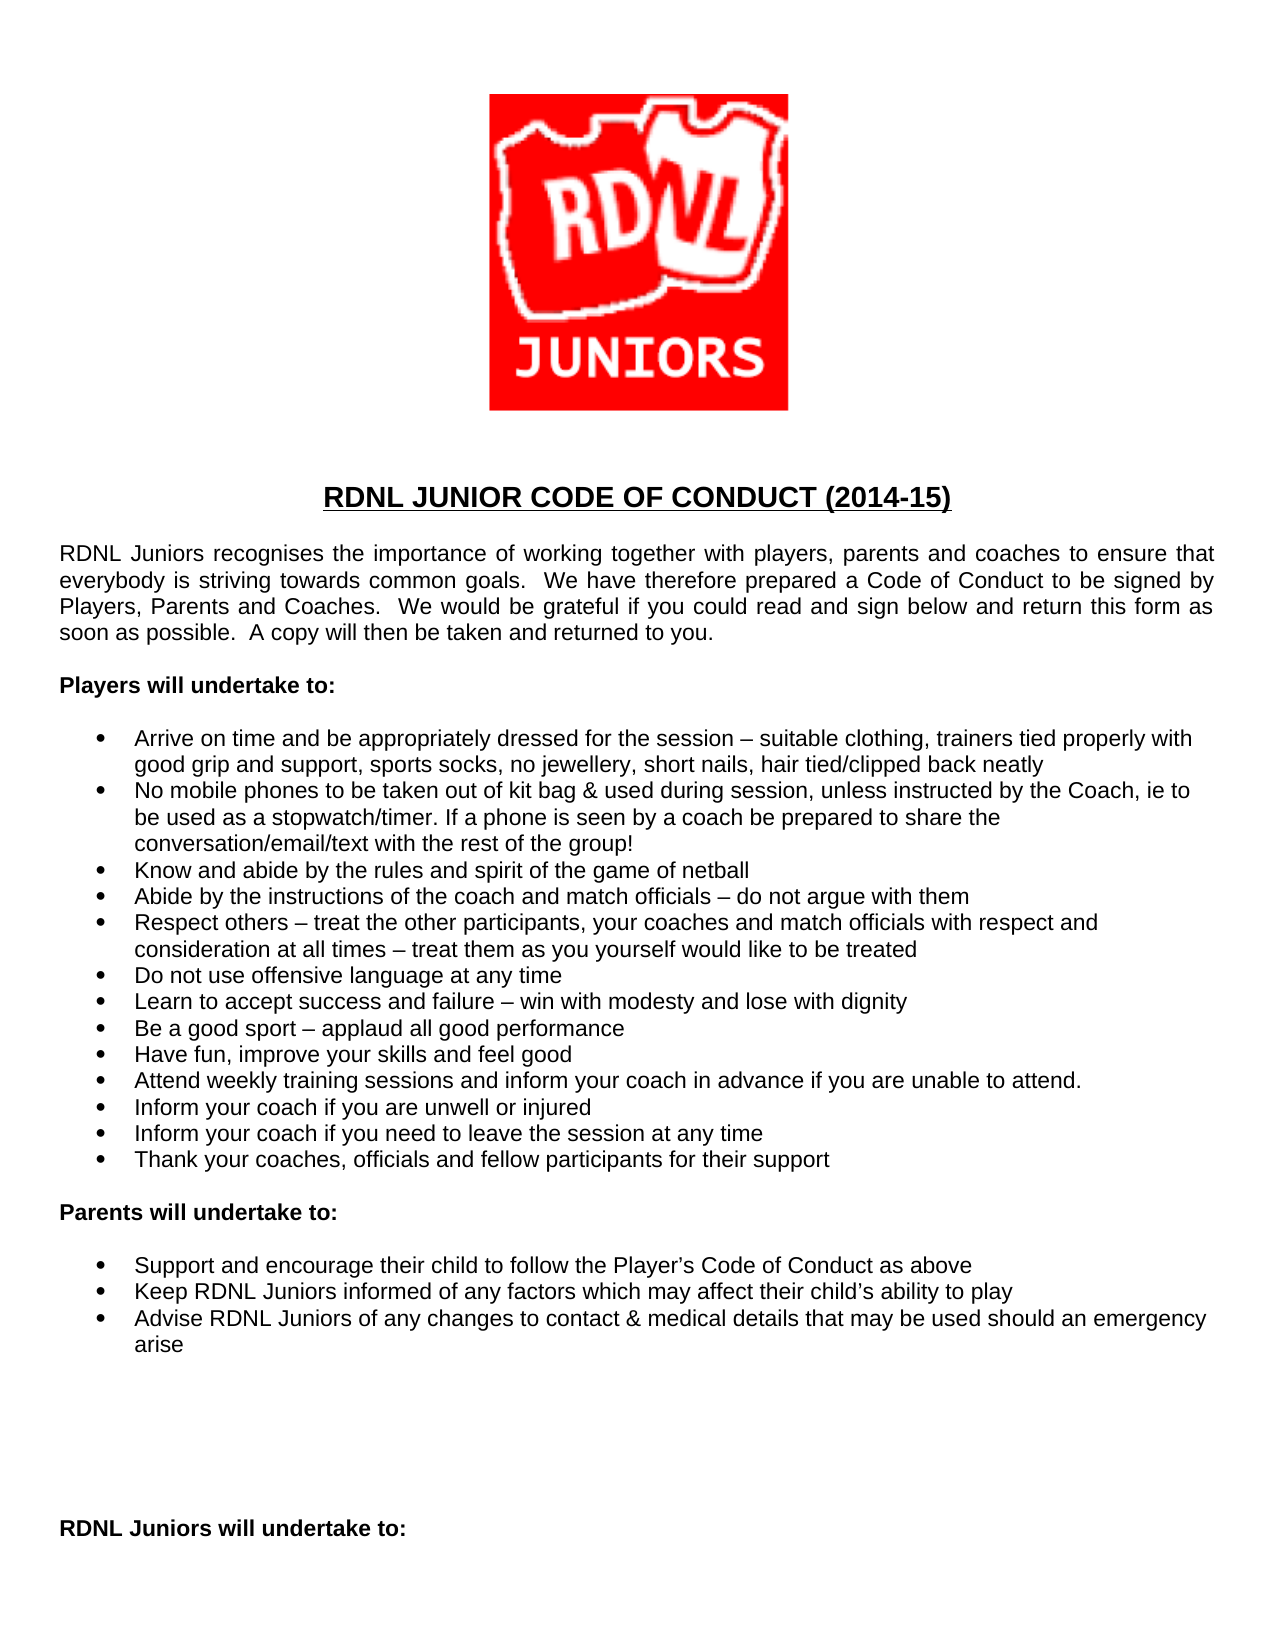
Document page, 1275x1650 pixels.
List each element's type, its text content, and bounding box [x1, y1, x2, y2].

text Players will undertake to: [59, 672, 1216, 698]
list Thank your coaches, officials and fellow participants for their support [97, 1146, 1216, 1173]
list Do not use offensive language at any time [97, 962, 1216, 988]
list Know and abide by the rules and spirit of the game of netball [97, 857, 1216, 883]
list Arrive on time and be appropriately dressed for the session – suitable clothing, trainers tied properly with good grip and support, sports socks, no jewellery, short nails, hair tied/clipped back neatly [97, 725, 1216, 777]
list No mobile phones to be taken out of kit bag & used during session, unless instructed by the Coach, ie to be used as a stopwatch/timer. If a phone is seen by a coach be prepared to share the conversation/email/text with the rest of the group! [97, 777, 1216, 857]
list Be a good sport – applaud all good performance [97, 1015, 1216, 1041]
list Learn to accept success and failure – win with modesty and lose with dignity [97, 988, 1216, 1015]
text RDNL JUNIOR CODE OF CONDUCT (2014-15) [59, 480, 1216, 514]
list Inform your coach if you need to leave the session at any time [97, 1120, 1216, 1146]
list Keep RDNL Juniors informed of any factors which may affect their child’s ability to play [97, 1278, 1216, 1304]
picture [485, 94, 790, 414]
text RDNL Juniors will undertake to: [59, 1515, 1216, 1542]
list Have fun, improve your skills and feel good [97, 1041, 1216, 1067]
text RDNL Juniors recognises the importance of working together with players, parents and coaches to ensure that everybody is striving towards common goals. We have therefore prepared a Code of Conduct to be signed by Players, Parents and Coaches. We would be grateful if you could read and sign below and return this form as soon as possible. A copy will then be taken and returned to you. [59, 540, 1216, 646]
text Parents will undertake to: [59, 1199, 1216, 1226]
list Support and encourage their child to follow the Player’s Code of Conduct as above [97, 1252, 1216, 1278]
list Advise RDNL Juniors of any changes to contact & medical details that may be used should an emergency arise [97, 1304, 1216, 1357]
list Inform your coach if you are unwell or injured [97, 1094, 1216, 1120]
list Respect others – treat the other participants, your coaches and match officials with respect and consideration at all times – treat them as you yourself would like to be treated [97, 909, 1216, 962]
list Abide by the instructions of the coach and match officials – do not argue with them [97, 883, 1216, 909]
list Attend weekly training sessions and inform your coach in advance if you are unable to attend. [97, 1067, 1216, 1094]
